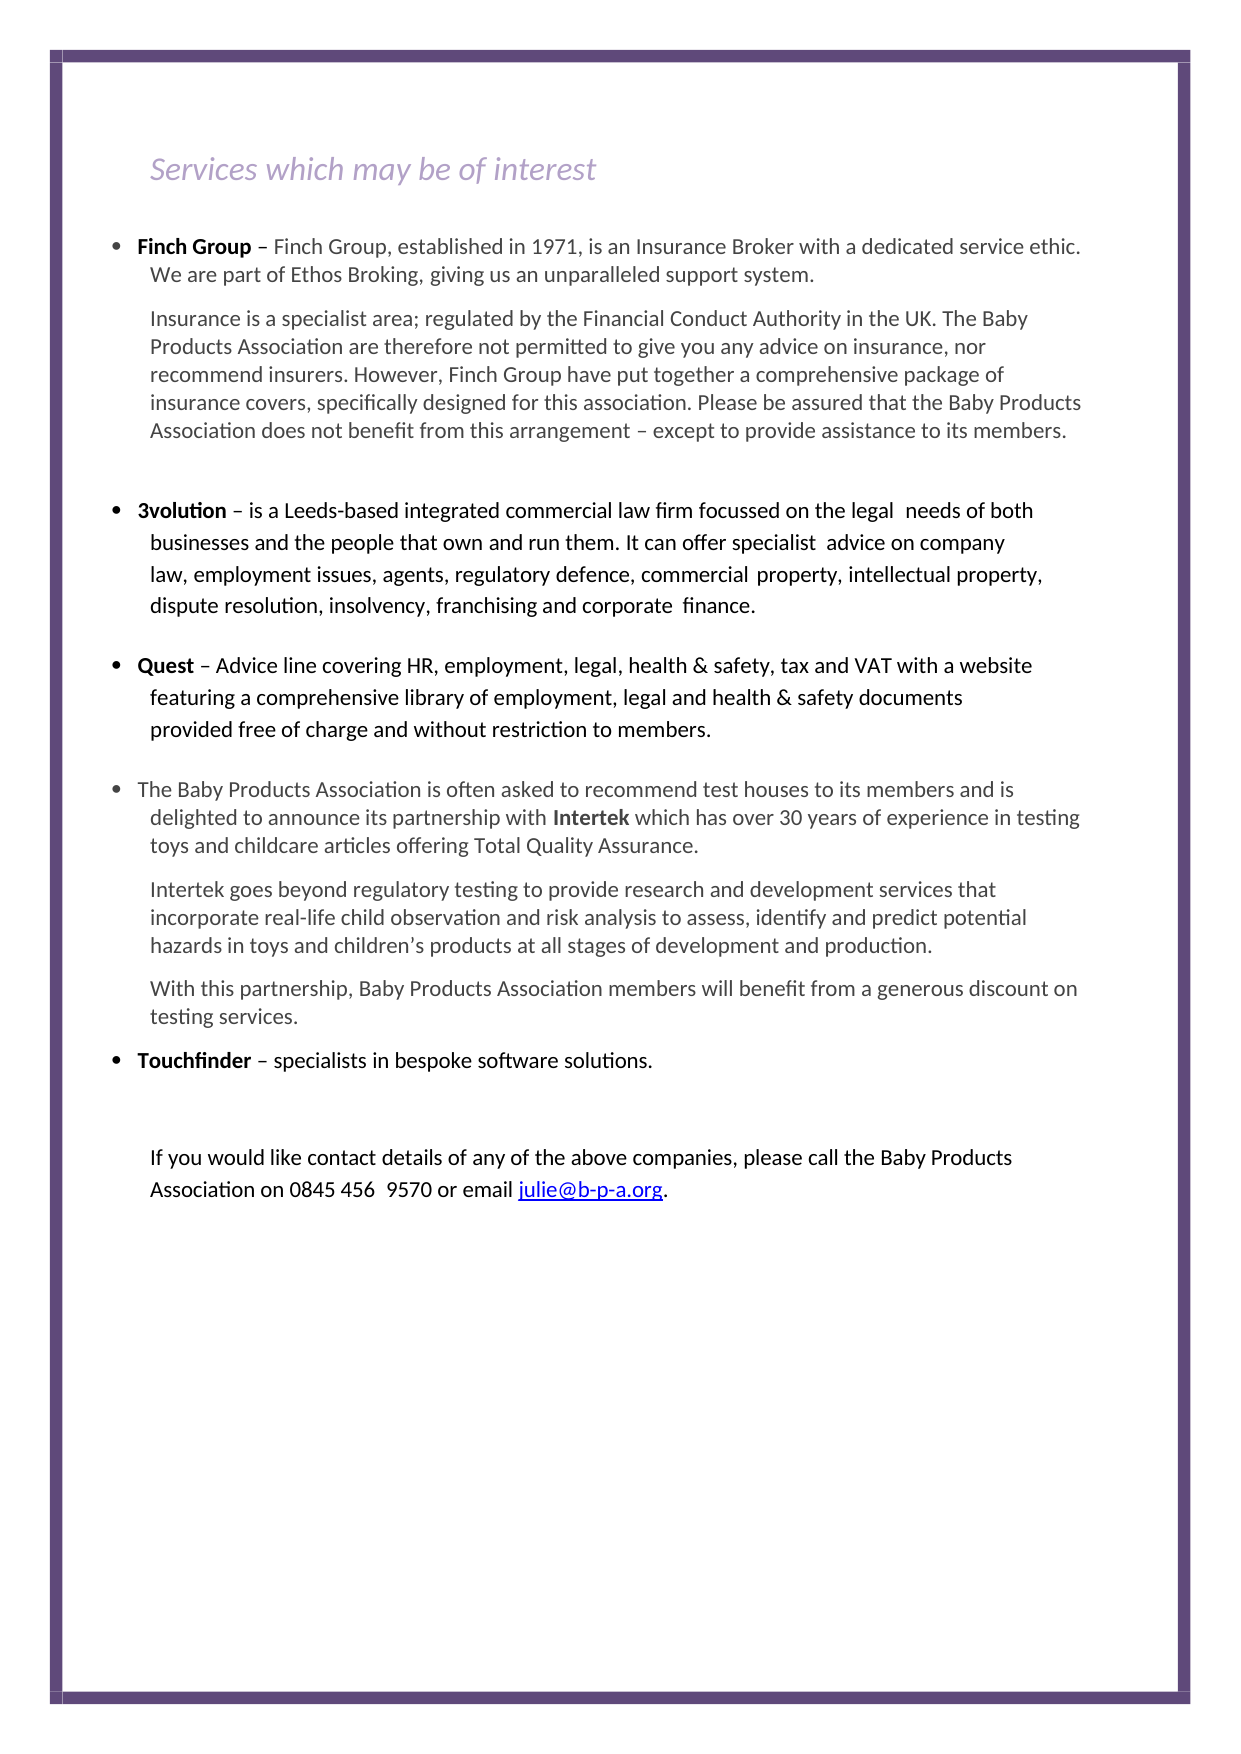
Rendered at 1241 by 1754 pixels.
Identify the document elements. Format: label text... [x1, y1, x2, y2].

text Insurance is a specialist area; regulated by the Financial Conduct Authority in the UK. The Baby Products Association are therefore not permitted to give you any advice on insurance, nor recommend insurers. However, Finch Group have put together a comprehensive package of insurance covers, specifically designed for this association. Please be assured that the Baby Products Association does not benefit from this arrangement – except to provide assistance to its members. [150, 304, 1092, 444]
text Intertek goes beyond regulatory testing to provide research and development services that incorporate real-life child observation and risk analysis to assess, identify and predict potential hazards in toys and children’s products at all stages of development and production. [150, 875, 1092, 959]
text If you would like contact details of any of the above companies, please call the Baby Products Association on 0845 456 9570 or email julie@b-p-a.org. [150, 1143, 1078, 1203]
text With this partnership, Baby Products Association members will benefit from a generous discount on testing services. [150, 974, 1092, 1031]
list Finch Group – Finch Group, established in 1971, is an Insurance Broker with a dedicated service ethic. We are part of Ethos Broking, giving us an unparalleled support system. [112, 232, 1092, 288]
list The Baby Products Association is often asked to recommend test houses to its members and is delighted to announce its partnership with Intertek which has over 30 years of experience in testing toys and childcare articles offering Total Quality Assurance. [112, 775, 1092, 859]
list 3volution – is a Leeds-based integrated commercial law firm focussed on the legal needs of both businesses and the people that own and run them. It can offer specialist advice on company law, employment issues, agents, regulatory defence, commercial property, intellectual property, dispute resolution, insolvency, franchising and corporate finance. [112, 496, 1048, 619]
list Quest – Advice line covering HR, employment, legal, health & safety, tax and VAT with a website featuring a comprehensive library of employment, legal and health & safety documents provided free of charge and without restriction to members. [112, 651, 1048, 743]
subtitle Services which may be of interest [150, 148, 1092, 189]
list Touchfinder – specialists in bespoke software solutions. [112, 1046, 1092, 1074]
